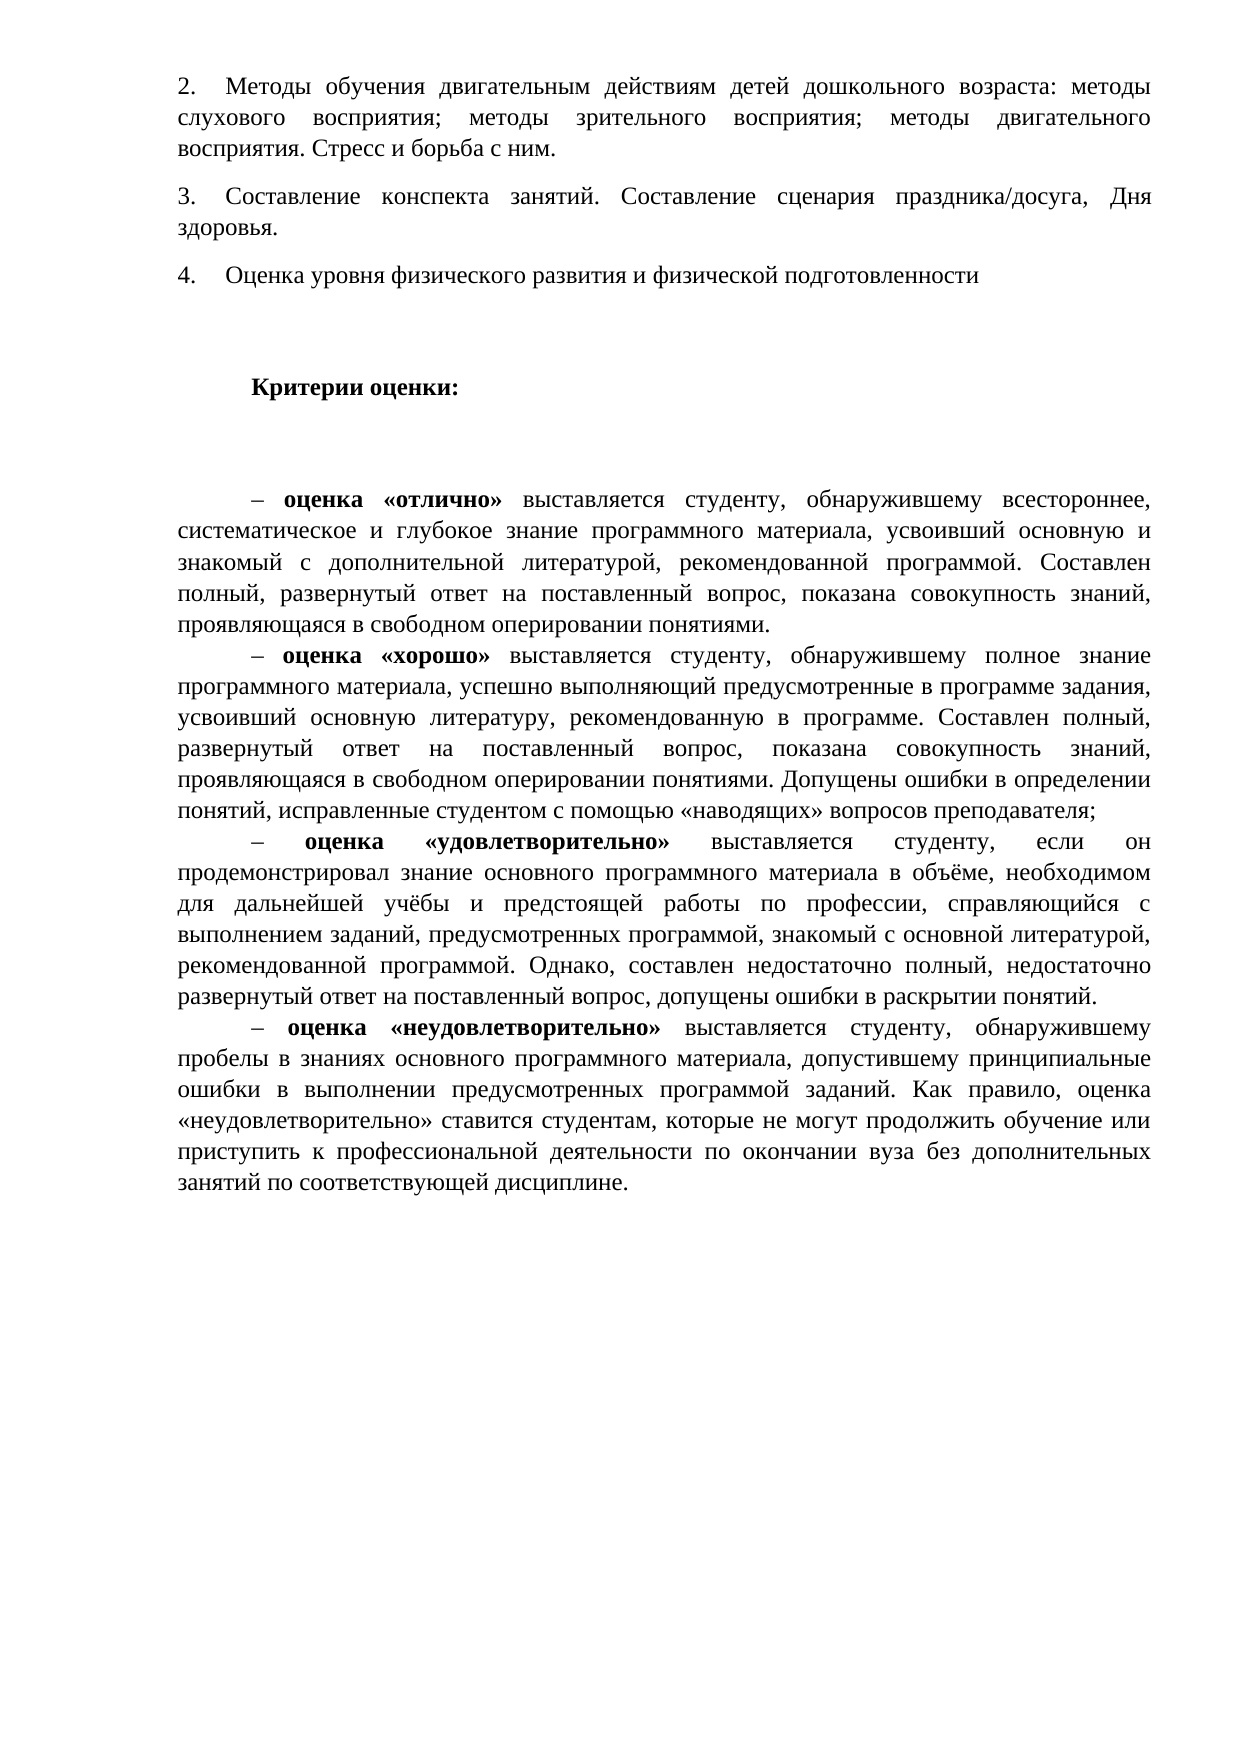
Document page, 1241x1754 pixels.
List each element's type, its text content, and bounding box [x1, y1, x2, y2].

list Оценка уровня физического развития и физической подготовленности [177, 260, 1152, 289]
text – оценка «отлично» выставляется студенту, обнаружившему всестороннее, систематическое и глубокое знание программного материала, усвоивший основную и знакомый с дополнительной литературой, рекомендованной программой. Составлен полный, развернутый ответ на поставленный вопрос, показана совокупность знаний, проявляющаяся в свободном оперировании понятиями. [177, 484, 1152, 637]
list Методы обучения двигательным действиям детей дошкольного возраста: методы слухового восприятия; методы зрительного восприятия; методы двигательного восприятия. Стресс и борьба с ним. [177, 71, 1152, 162]
text – оценка «хорошо» выставляется студенту, обнаружившему полное знание программного материала, успешно выполняющий предусмотренные в программе задания, усвоивший основную литературу, рекомендованную в программе. Составлен полный, развернутый ответ на поставленный вопрос, показана совокупность знаний, проявляющаяся в свободном оперировании понятиями. Допущены ошибки в определении понятий, исправленные студентом с помощью «наводящих» вопросов преподавателя; [177, 640, 1152, 824]
list Составление конспекта занятий. Составление сценария праздника/досуга, Дня здоровья. [177, 181, 1152, 241]
text – оценка «неудовлетворительно» выставляется студенту, обнаружившему пробелы в знаниях основного программного материала, допустившему принципиальные ошибки в выполнении предусмотренных программой заданий. Как правило, оценка «неудовлетворительно» ставится студентам, которые не могут продолжить обучение или приступить к профессиональной деятельности по окончании вуза без дополнительных занятий по соответствующей дисциплине. [177, 1012, 1152, 1196]
text Критерии оценки: [113, 308, 1216, 466]
text – оценка «удовлетворительно» выставляется студенту, если он продемонстрировал знание основного программного материала в объёме, необходимом для дальнейшей учёбы и предстоящей работы по профессии, справляющийся с выполнением заданий, предусмотренных программой, знакомый с основной литературой, рекомендованной программой. Однако, составлен недостаточно полный, недостаточно развернутый ответ на поставленный вопрос, допущены ошибки в раскрытии понятий. [177, 826, 1152, 1010]
